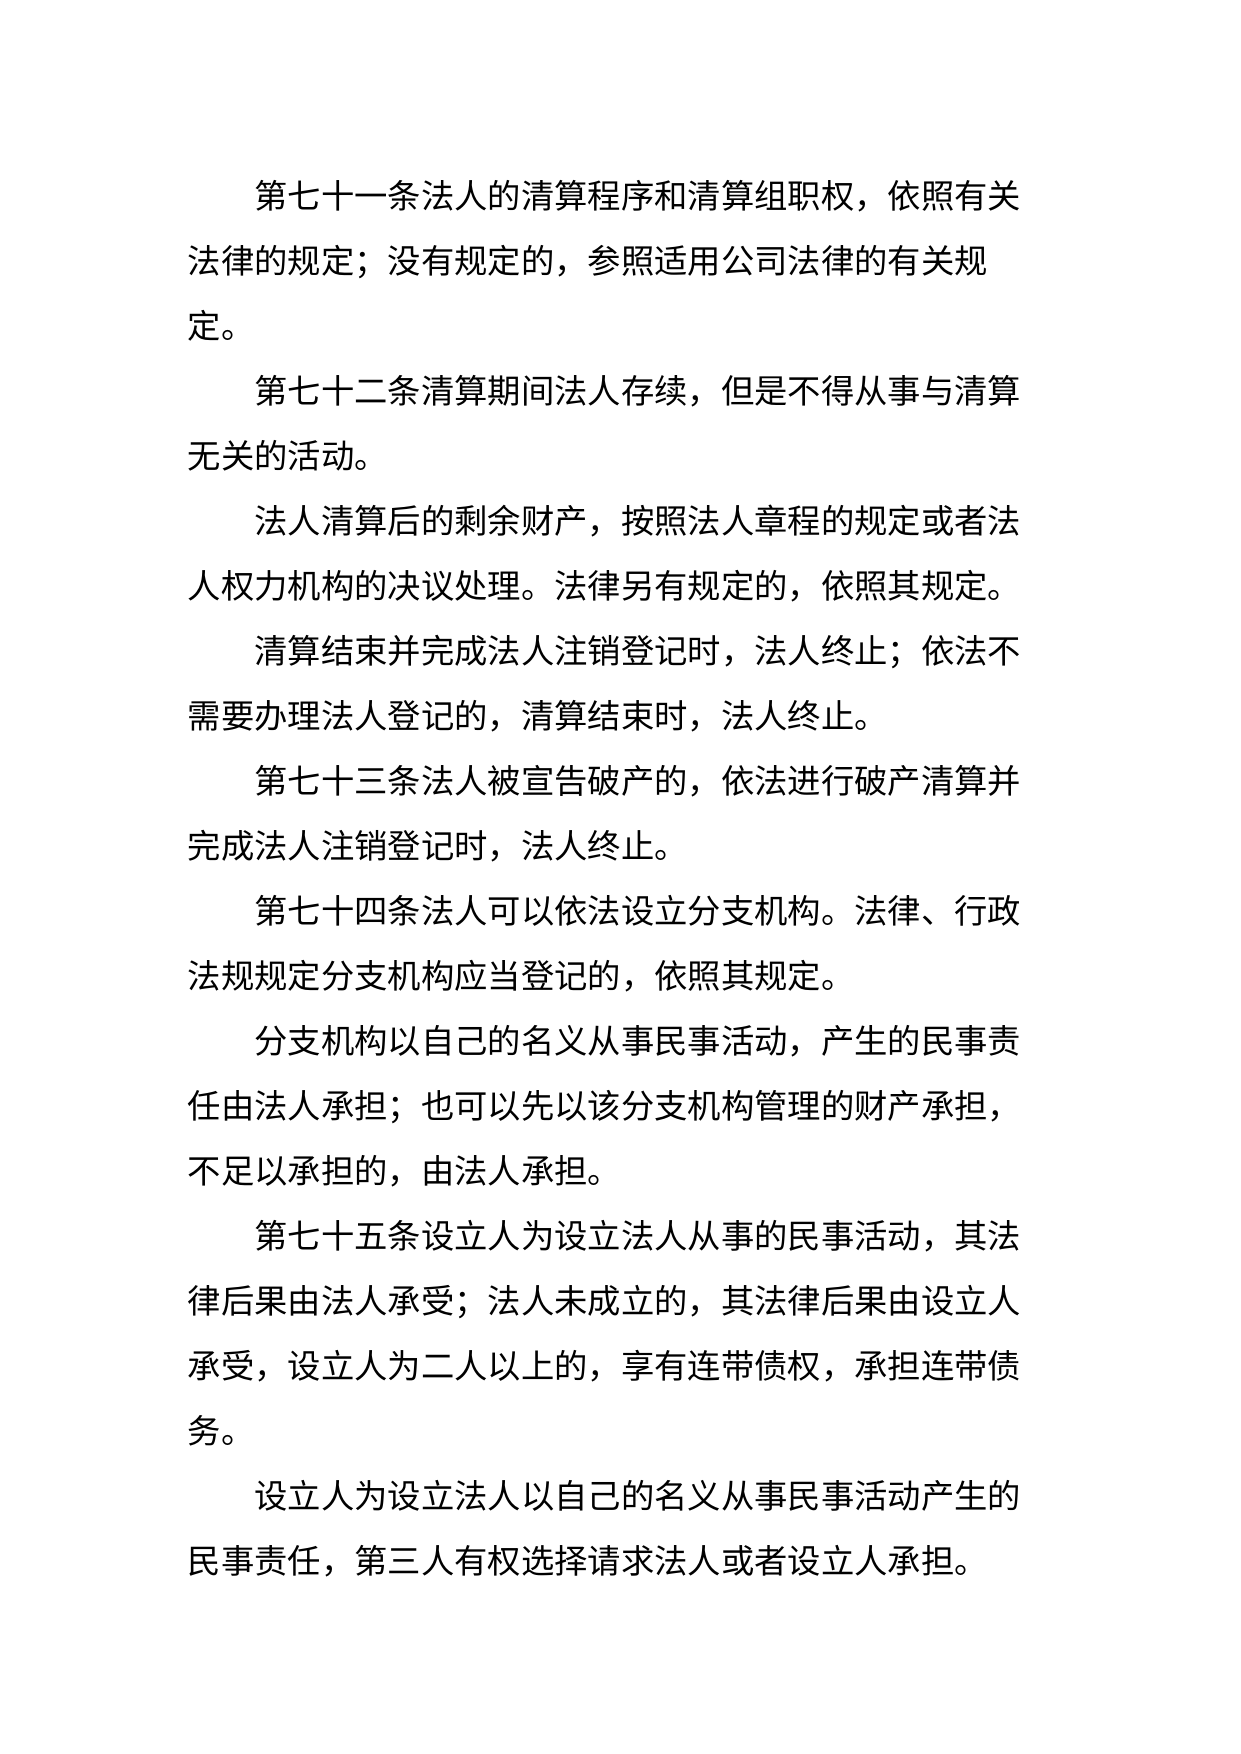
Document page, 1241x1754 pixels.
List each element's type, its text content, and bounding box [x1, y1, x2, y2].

text 第七十三条法人被宣告破产的，依法进行破产清算并完成法人注销登记时，法人终止。 [187, 747, 1053, 877]
text 第七十五条设立人为设立法人从事的民事活动，其法律后果由法人承受；法人未成立的，其法律后果由设立人承受，设立人为二人以上的，享有连带债权，承担连带债务。 [187, 1202, 1053, 1462]
text 法人清算后的剩余财产，按照法人章程的规定或者法人权力机构的决议处理。法律另有规定的，依照其规定。 [187, 487, 1053, 617]
text 第七十二条清算期间法人存续，但是不得从事与清算无关的活动。 [187, 357, 1053, 487]
text 第七十四条法人可以依法设立分支机构。法律、行政法规规定分支机构应当登记的，依照其规定。 [187, 877, 1053, 1007]
text 设立人为设立法人以自己的名义从事民事活动产生的民事责任，第三人有权选择请求法人或者设立人承担。 [187, 1462, 1053, 1592]
text 第七十一条法人的清算程序和清算组职权，依照有关法律的规定；没有规定的，参照适用公司法律的有关规定。 [187, 162, 1053, 357]
text 清算结束并完成法人注销登记时，法人终止；依法不需要办理法人登记的，清算结束时，法人终止。 [187, 617, 1053, 747]
text 分支机构以自己的名义从事民事活动，产生的民事责任由法人承担；也可以先以该分支机构管理的财产承担，不足以承担的，由法人承担。 [187, 1007, 1053, 1202]
